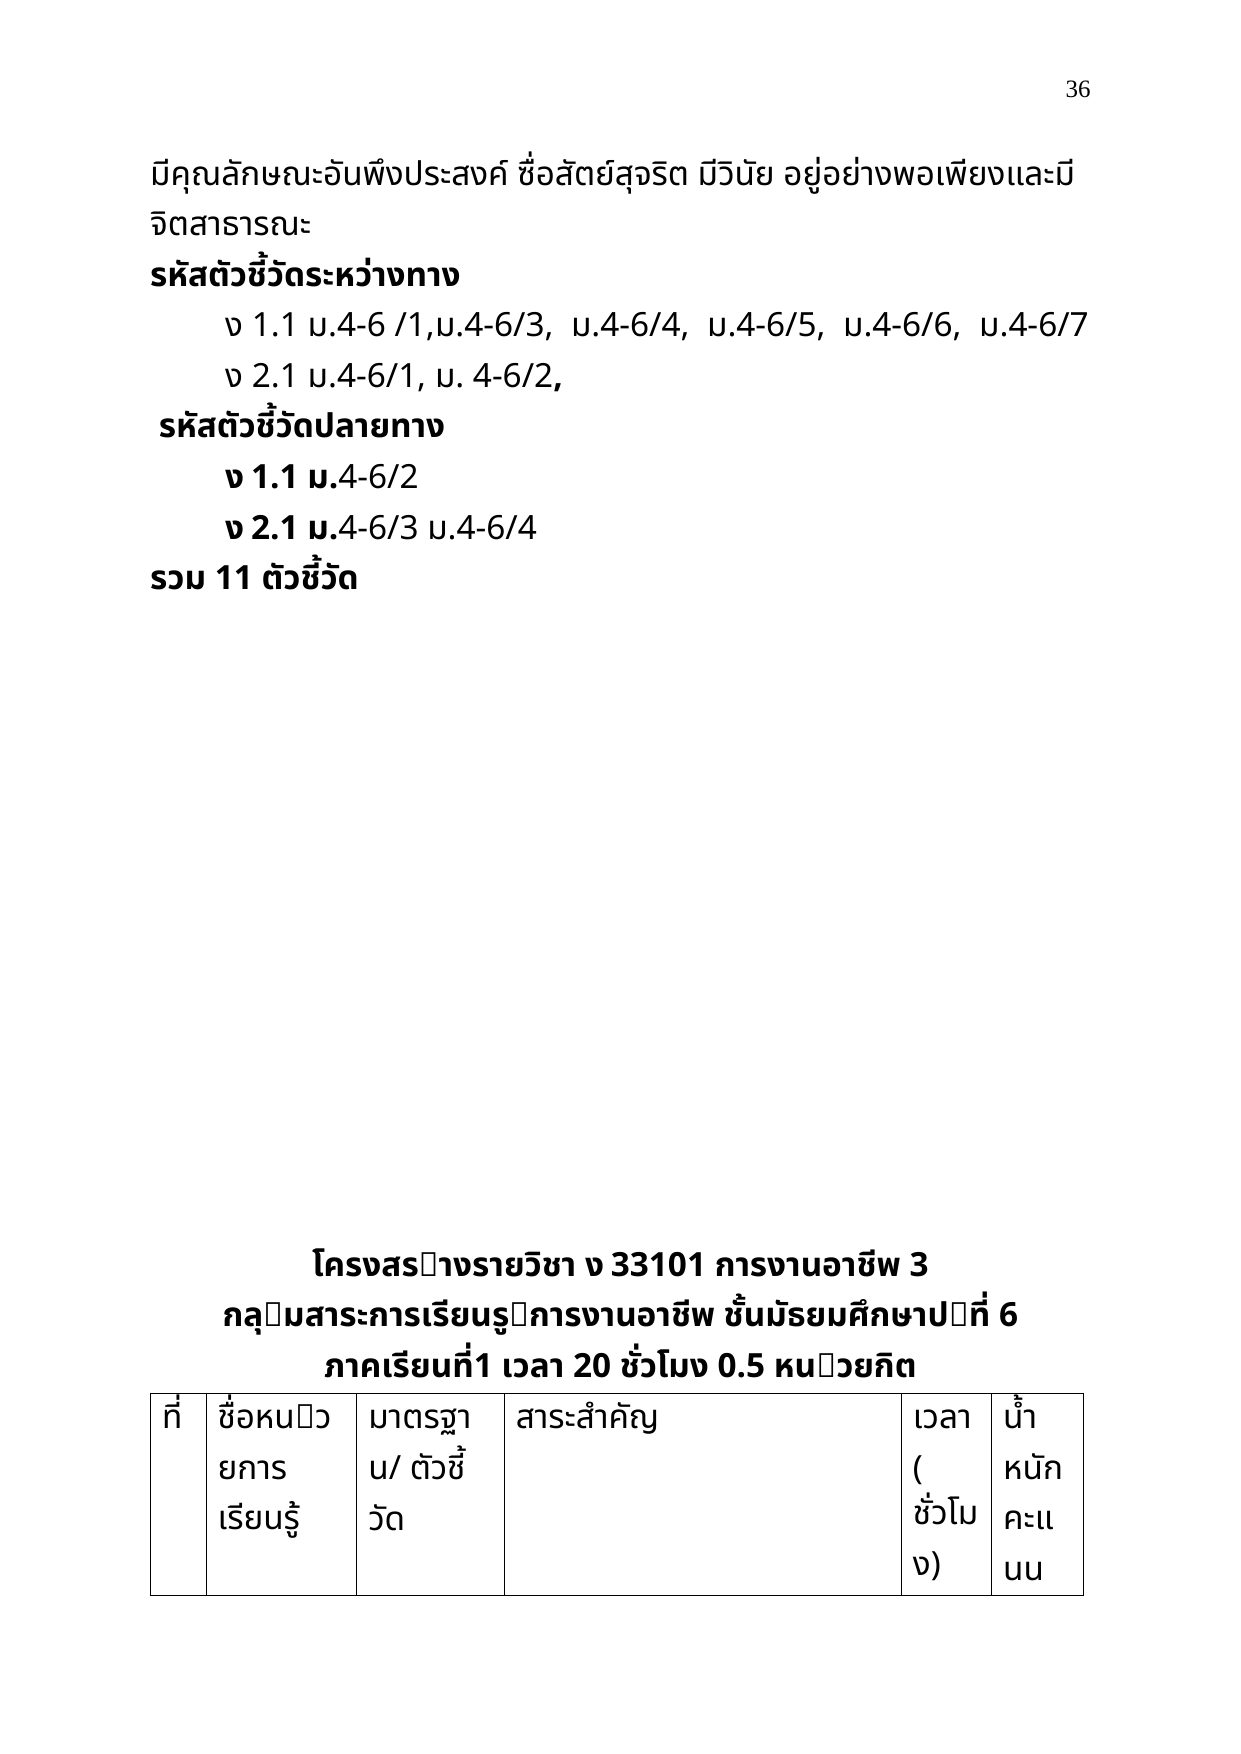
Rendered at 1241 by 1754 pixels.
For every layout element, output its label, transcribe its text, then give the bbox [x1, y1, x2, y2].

text ง 1.1 ม.4-6 /1,ม.4-6/3, ม.4-6/4, ม.4-6/5, ม.4-6/6, ม.4-6/7 [150, 301, 1090, 352]
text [150, 150, 1090, 251]
table_header น้ําหนัก คะแนน [992, 1394, 1083, 1595]
text รวม 11 ตัวชี้วัด [150, 554, 1090, 605]
text ง2.1 ม.4-6/3 ม.4-6/4 [150, 503, 1090, 554]
table_header ชื่อหนวยการเรียนรู้ [207, 1394, 356, 1595]
text รหัสตัวชี้วัดปลายทาง [150, 402, 1090, 453]
table_header เวลา (ชั่วโมง) [902, 1394, 991, 1595]
table_header มาตรฐาน/ ตัวชี้วัด [357, 1394, 504, 1595]
table_header สาระสําคัญ [505, 1394, 901, 1595]
text โครงสรางรายวิชา ง33101 การงานอาชีพ 3 [150, 1241, 1090, 1291]
table_header ที่ [151, 1394, 206, 1595]
text ภาคเรียนที่1 เวลา 20 ชั่วโมง 0.5 หนวยกิต [150, 1342, 1090, 1392]
text กลุมสาระการเรียนรูการงานอาชีพ ชั้นมัธยมศึกษาปที่ 6 [150, 1291, 1090, 1342]
text รหัสตัวชี้วัดระหว่างทาง [150, 251, 1090, 301]
text ง 2.1 ม.4-6/1, ม. 4-6/2, [150, 352, 1090, 402]
text ง1.1 ม.4-6/2 [150, 453, 1090, 503]
